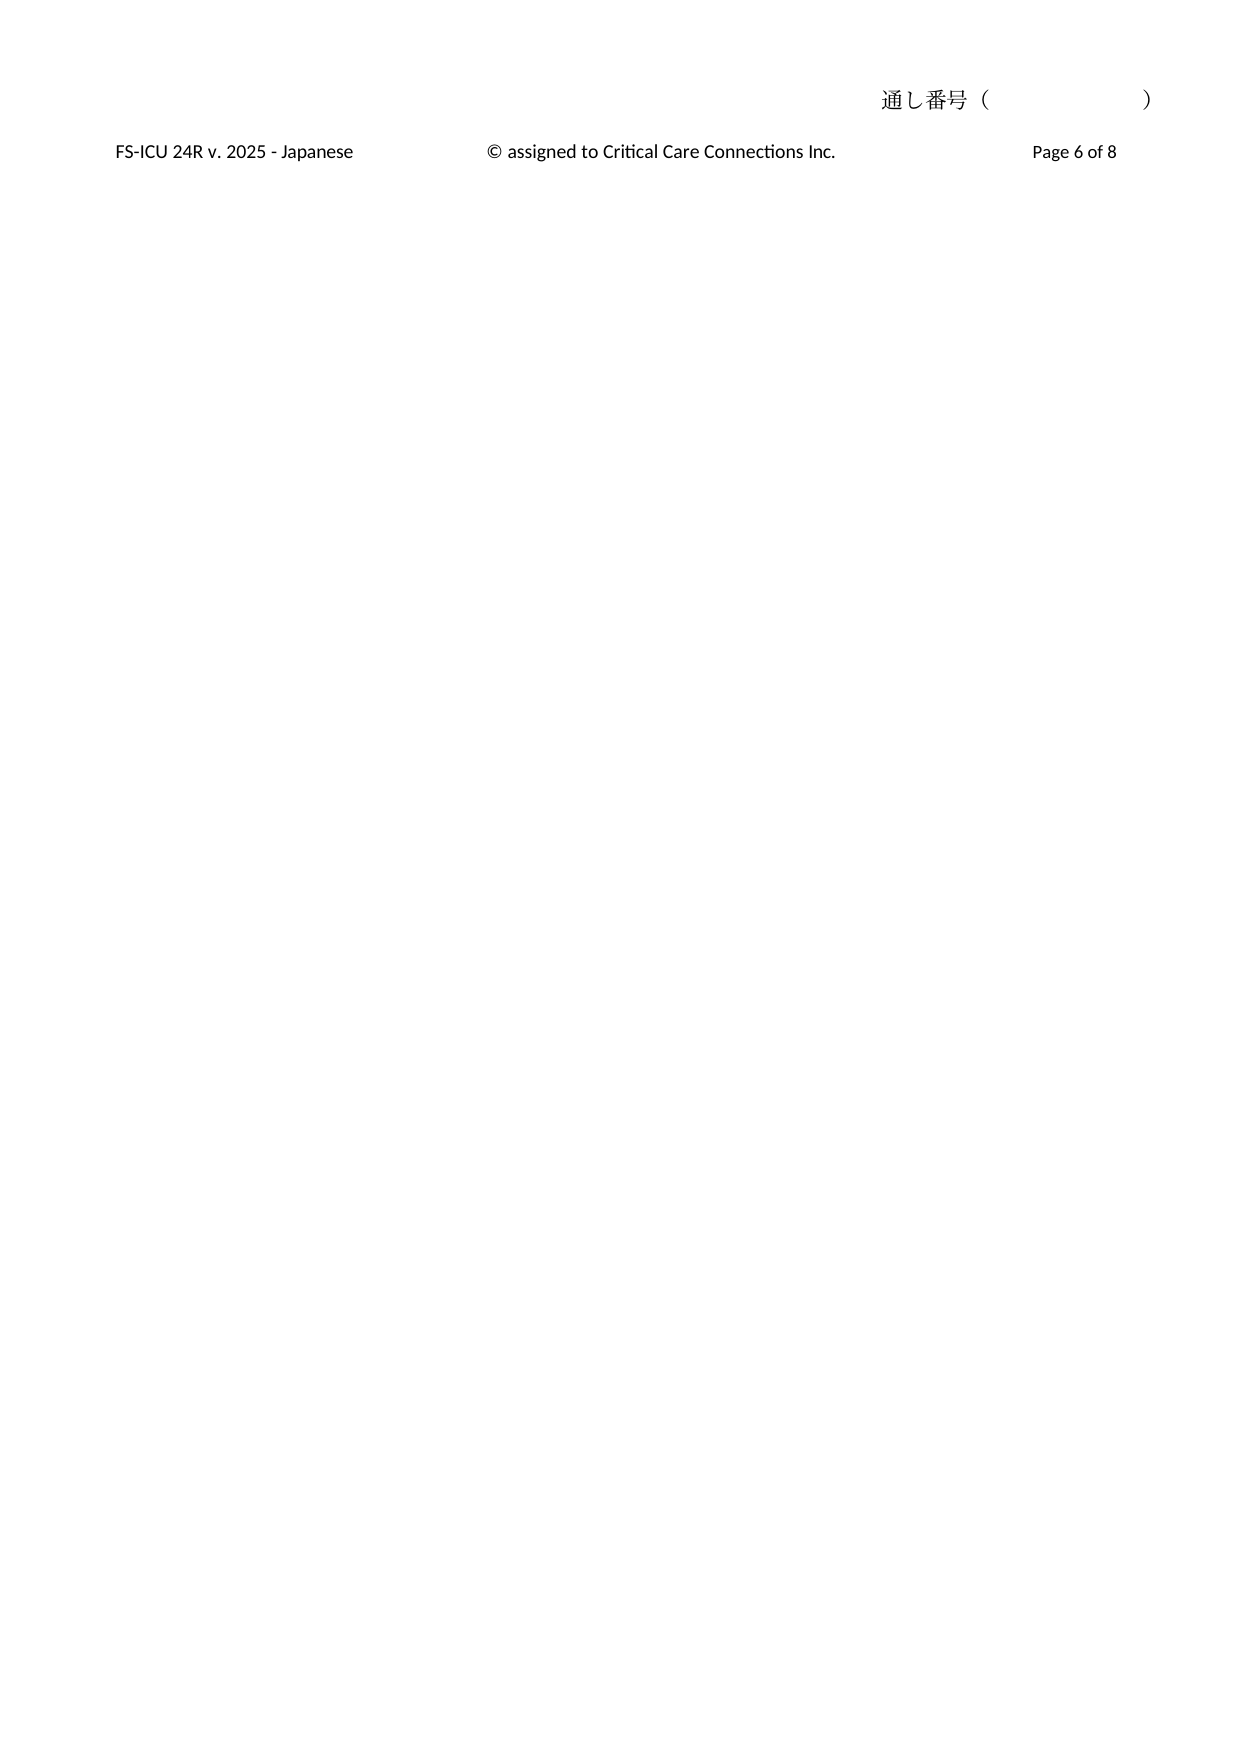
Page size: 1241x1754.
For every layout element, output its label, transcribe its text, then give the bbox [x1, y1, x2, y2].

text FS-ICU 24R v. 2025 - Japanese © assigned to Critical Care Connections Inc. Page 6 of 8 [115, 139, 1184, 164]
